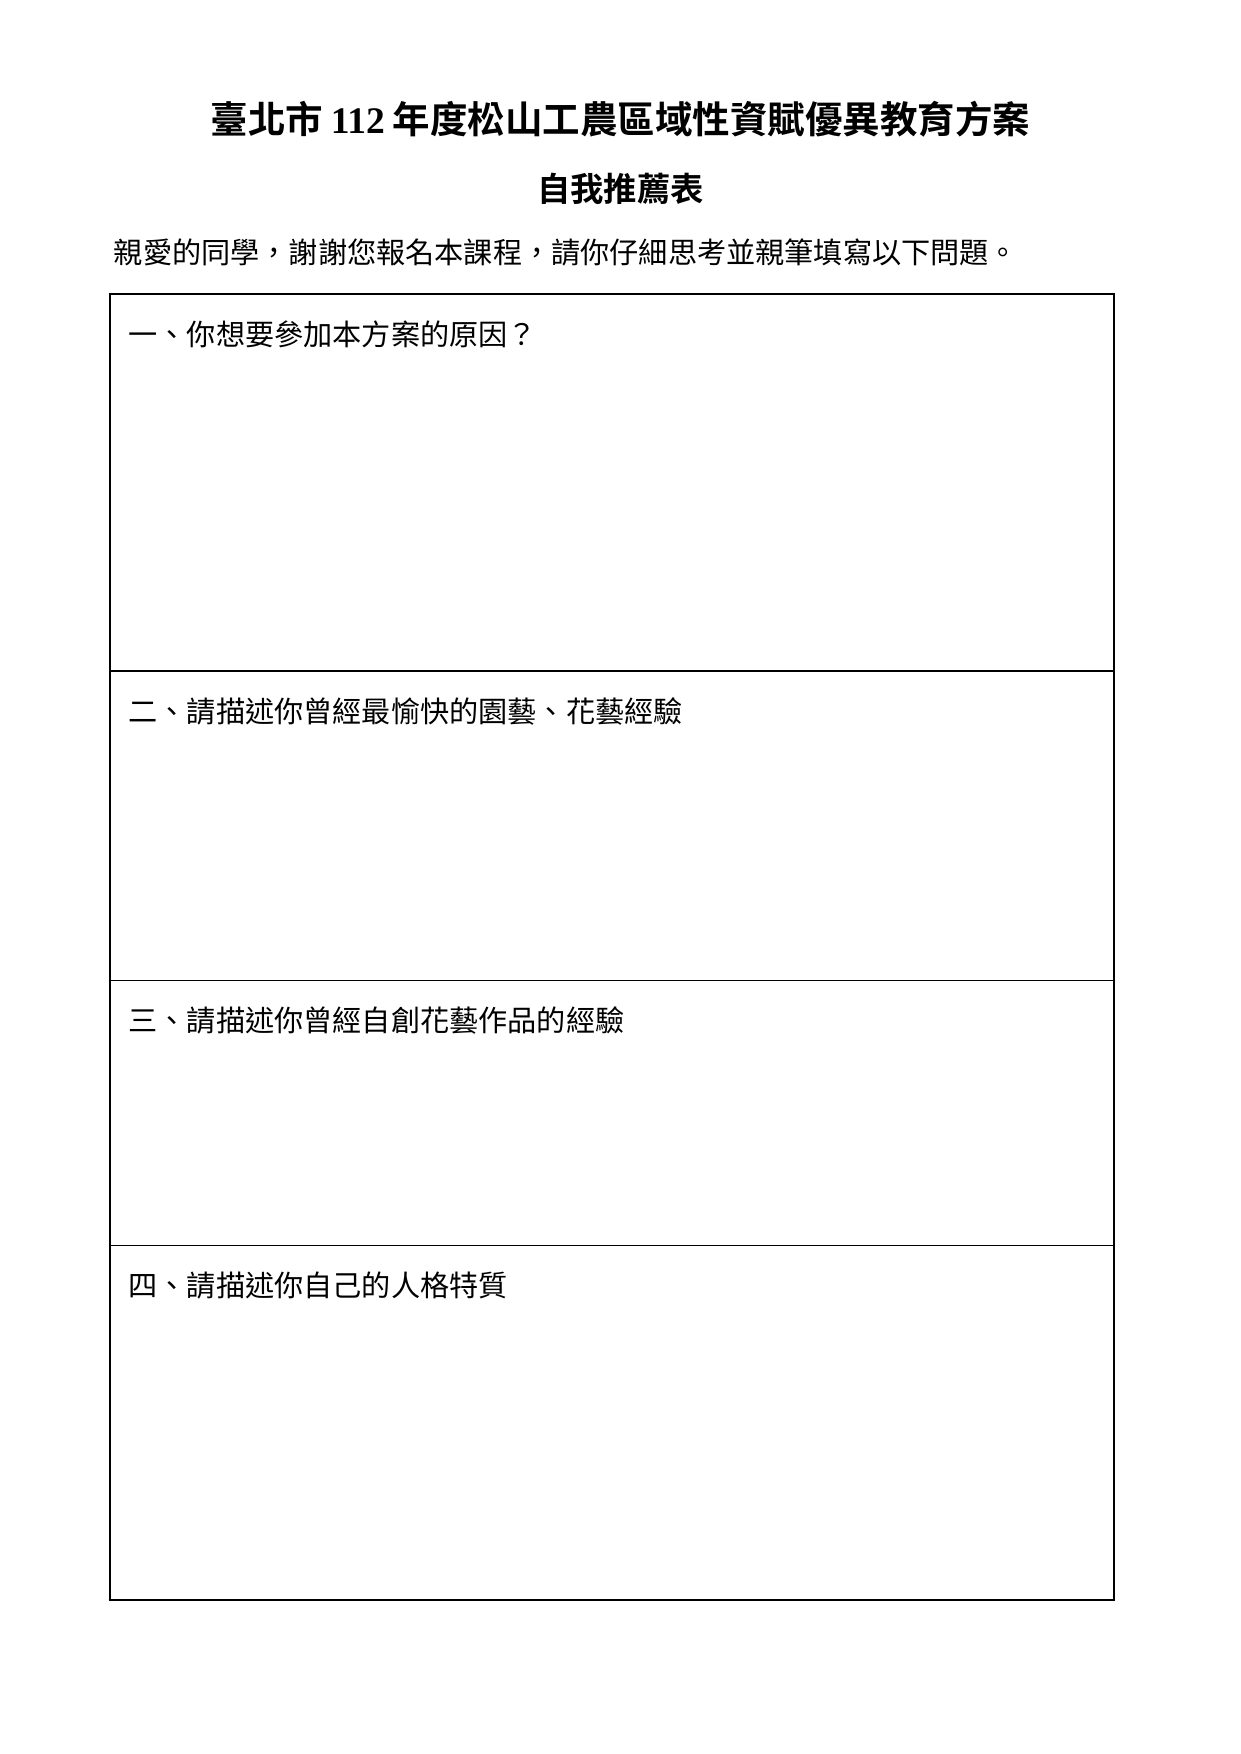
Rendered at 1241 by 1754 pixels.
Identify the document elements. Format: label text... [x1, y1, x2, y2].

text 臺北市112年度松山工農區域性資賦優異教育方案 [75, 89, 1165, 144]
table_cell 二、請描述你曾經最愉快的園藝、花藝經驗 [111, 672, 1113, 980]
table_cell 三、請描述你曾經自創花藝作品的經驗 [111, 981, 1113, 1245]
text 自我推薦表 [75, 162, 1165, 211]
text 親愛的同學，謝謝您報名本課程，請你仔細思考並親筆填寫以下問題。 [75, 229, 1165, 272]
table_header 一、你想要參加本方案的原因？ [111, 295, 1113, 670]
table_cell 四、請描述你自己的人格特質 [111, 1246, 1113, 1599]
